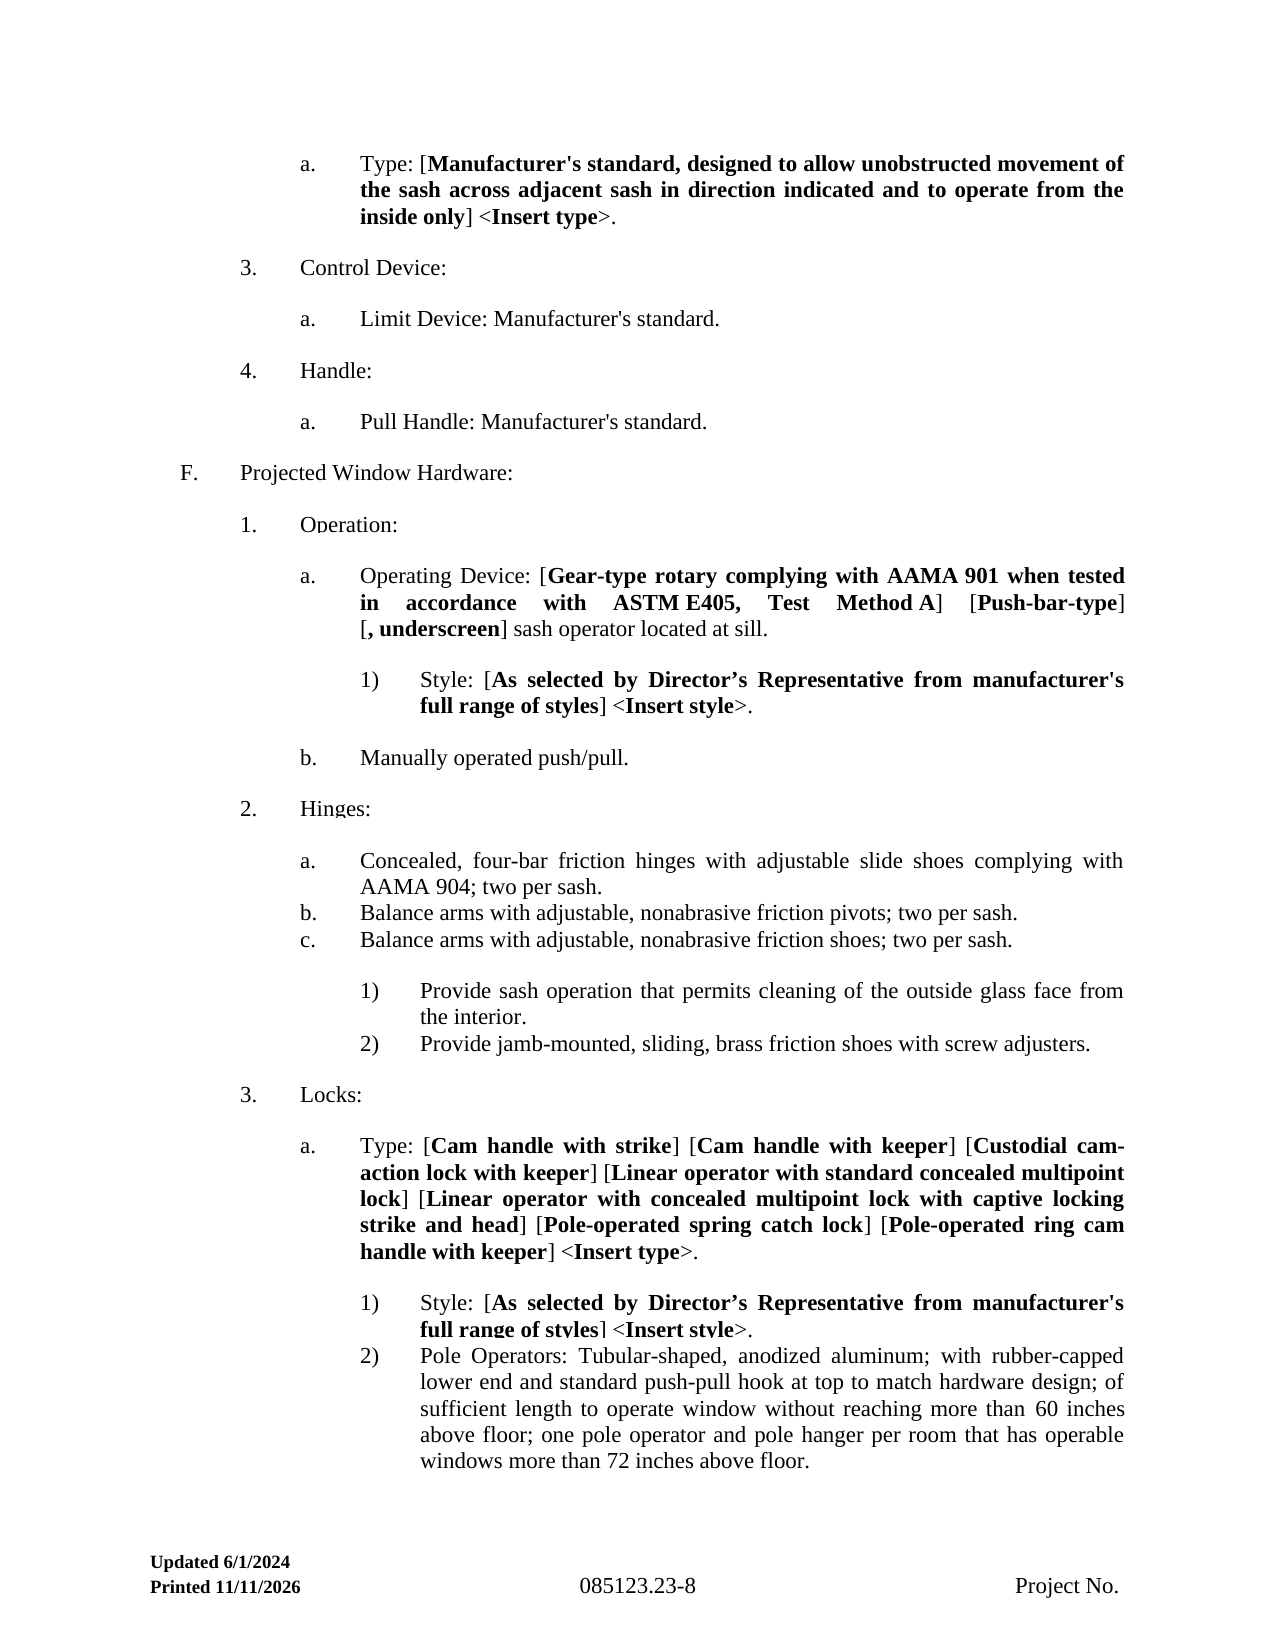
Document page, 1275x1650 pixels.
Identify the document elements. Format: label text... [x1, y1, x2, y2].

text Provide jamb-mounted, sliding, brass friction shoes with screw adjusters. [360, 1030, 1125, 1056]
text Concealed, four-bar friction hinges with adjustable slide shoes complying with AAMA 904; two per sash. [300, 847, 1125, 899]
text Type: [Cam handle with strike] [Cam handle with keeper] [Custodial cam-action lock with keeper] [Linear operator with standard concealed multipoint lock] [Linear operator with concealed multipoint lock with captive locking strike and head] [Pole-operated spring catch lock] [Pole-operated ring cam handle with keeper] <Insert type>. [300, 1132, 1125, 1264]
text Style: [As selected by Director’s Representative from manufacturer's full range of styles] <Insert style>. [360, 666, 1125, 719]
text Handle: [240, 357, 1125, 383]
text Balance arms with adjustable, nonabrasive friction shoes; two per sash. [300, 926, 1125, 952]
text Pole Operators: Tubular-shaped, anodized aluminum; with rubber-capped lower end and standard push-pull hook at top to match hardware design; of sufficient length to operate window without reaching more than 60 inches above floor; one pole operator and pole hanger per room that has operable windows more than 72 inches above floor. [360, 1342, 1125, 1474]
text Projected Window Hardware: [180, 459, 1125, 486]
text Type: [Manufacturer's standard, designed to allow unobstructed movement of the sash across adjacent sash in direction indicated and to operate from the inside only] <Insert type>. [300, 150, 1125, 229]
text Style: [As selected by Director’s Representative from manufacturer's full range of styles] <Insert style>. [360, 1289, 1125, 1338]
text Operating Device: [Gear-type rotary complying with AAMA 901 when tested in accordance with ASTM E405, Test Method A] [Push-bar-type] [, underscreen] sash operator located at sill. [300, 562, 1125, 641]
text Manually operated push/pull. [300, 744, 1125, 770]
text Control Device: [240, 254, 1125, 280]
text Pull Handle: Manufacturer's standard. [300, 408, 1125, 430]
text Provide sash operation that permits cleaning of the outside glass face from the interior. [360, 977, 1125, 1030]
text Hinges: [240, 795, 1125, 818]
text Limit Device: Manufacturer's standard. [300, 305, 1125, 332]
text Balance arms with adjustable, nonabrasive friction pivots; two per sash. [300, 899, 1125, 926]
text Operation: [240, 511, 1125, 533]
text Locks: [240, 1081, 1125, 1103]
